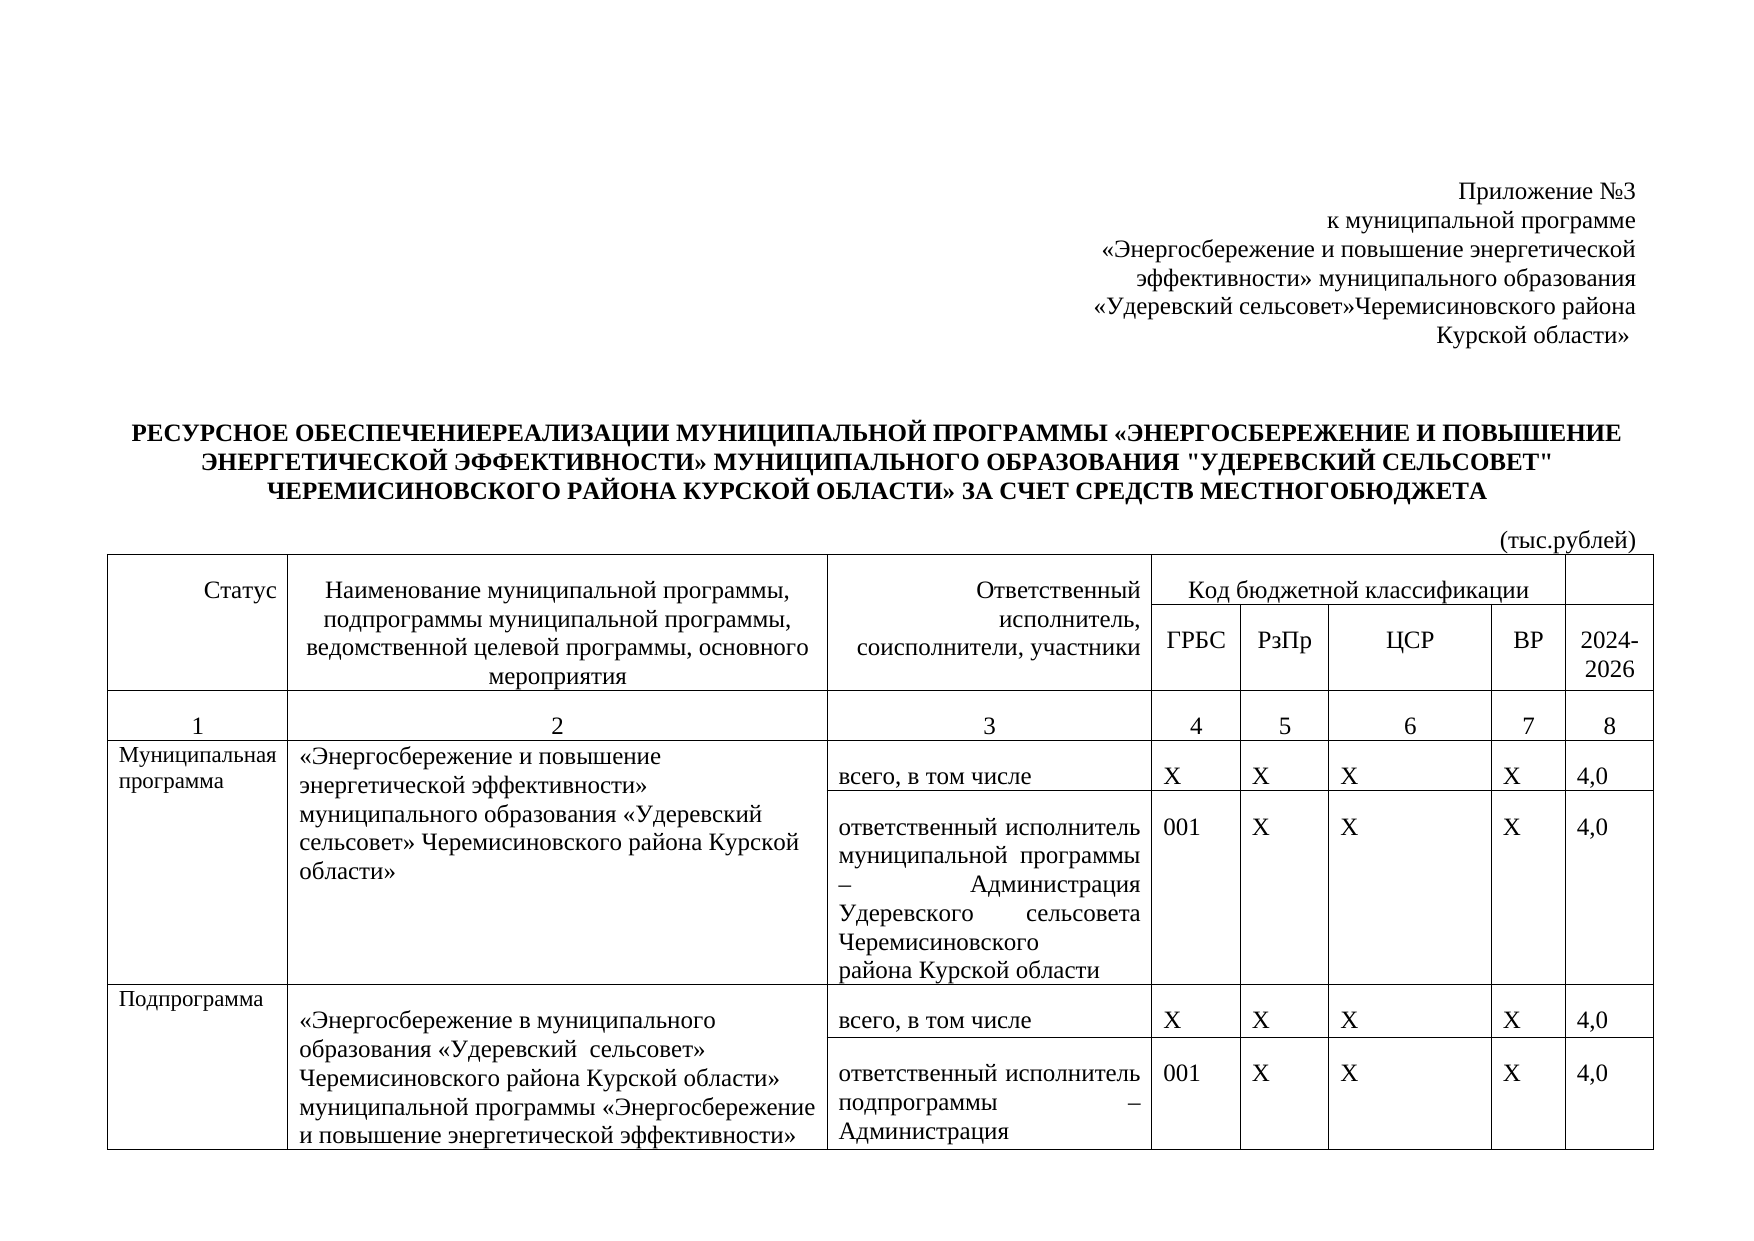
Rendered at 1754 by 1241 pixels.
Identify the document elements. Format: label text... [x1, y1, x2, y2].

table_cell всего, в том числе [828, 741, 1151, 790]
table_cell 3 [828, 691, 1151, 740]
table_cell 4,0 [1566, 1038, 1653, 1149]
table_cell РзПр [1241, 605, 1328, 690]
table_cell X [1492, 985, 1565, 1037]
table_cell 7 [1492, 691, 1565, 740]
table_cell 5 [1241, 691, 1328, 740]
text РЕСУРСНОЕ ОБЕСПЕЧЕНИЕРЕАЛИЗАЦИИ МУНИЦИПАЛЬНОЙ ПРОГРАММЫ «ЭНЕРГОСБЕРЕЖЕНИЕ И ПОВЫШЕНИЕ ЭНЕРГЕТИЧЕСКОЙ ЭФФЕКТИВНОСТИ» МУНИЦИПАЛЬНОГО ОБРАЗОВАНИЯ "УДЕРЕВСКИЙ СЕЛЬСОВЕТ" ЧЕРЕМИСИНОВСКОГО РАЙОНА КУРСКОЙ ОБЛАСТИ» ЗА СЧЕТ СРЕДСТВ МЕСТНОГОБЮДЖЕТА [118, 418, 1636, 504]
text Приложение №3 [118, 176, 1636, 205]
table_header Наименование муниципальной программы, подпрограммы муниципальной программы, ведомственной целевой программы, основного мероприятия [288, 555, 827, 690]
text «Энергосбережение и повышение энергетической [118, 234, 1636, 263]
text эффективности» муниципального образования [118, 263, 1636, 291]
table_cell 6 [1329, 691, 1491, 740]
table_header Код бюджетной классификации [1152, 555, 1565, 604]
table_cell 4,0 [1566, 791, 1653, 984]
table_cell 2024-2026 [1566, 605, 1653, 690]
table_cell X [1492, 1038, 1565, 1149]
text «Удеревский сельсовет»Черемисиновского района [118, 291, 1636, 320]
table_cell X [1329, 741, 1491, 790]
table_cell X [1152, 985, 1240, 1037]
table_cell X [1329, 791, 1491, 984]
table_cell X [1152, 741, 1240, 790]
table_cell X [1241, 1038, 1328, 1149]
text к муниципальной программе [118, 205, 1636, 234]
table_cell X [1329, 985, 1491, 1037]
table_cell Муниципальная программа [108, 741, 287, 984]
table_header [1566, 555, 1653, 604]
table_cell «Энергосбережение в муниципального образования «Удеревский сельсовет» Черемисиновского района Курской области» муниципальной программы «Энергосбережение и повышение энергетической эффективности» муниципального образования «Удеревский сельсовет» Черемисиновского района Курской области» [288, 985, 827, 1149]
table_cell X [1241, 985, 1328, 1037]
table_cell 4,0 [1566, 985, 1653, 1037]
table_cell ответственный исполнитель муниципальной программы – Администрация Удеревского сельсовета Черемисиновского района Курской области [828, 791, 1151, 984]
table_cell X [1241, 741, 1328, 790]
table_cell ВР [1492, 605, 1565, 690]
table_cell 2 [288, 691, 827, 740]
text (тыс.рублей) [118, 525, 1636, 554]
table_cell Подпрограмма [108, 985, 287, 1149]
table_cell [828, 1038, 1151, 1149]
table_cell 4,0 [1566, 741, 1653, 790]
table_cell X [1492, 791, 1565, 984]
table_cell «Энергосбережение и повышение энергетической эффективности» муниципального образования «Удеревский сельсовет» Черемисиновского района Курской области» [288, 741, 827, 984]
text Курской области» [118, 320, 1636, 349]
table_cell 001 [1152, 791, 1240, 984]
table_cell 001 [1152, 1038, 1240, 1149]
table_cell X [1329, 1038, 1491, 1149]
table_cell ЦСР [1329, 605, 1491, 690]
table_cell X [1492, 741, 1565, 790]
table_cell 1 [108, 691, 287, 740]
table_header Статус [108, 555, 287, 690]
table_header Ответственный исполнитель, соисполнители, участники [828, 555, 1151, 690]
table_cell 8 [1566, 691, 1653, 740]
table_cell ГРБС [1152, 605, 1240, 690]
table_cell всего, в том числе [828, 985, 1151, 1037]
table_cell 4 [1152, 691, 1240, 740]
table_cell X [1241, 791, 1328, 984]
